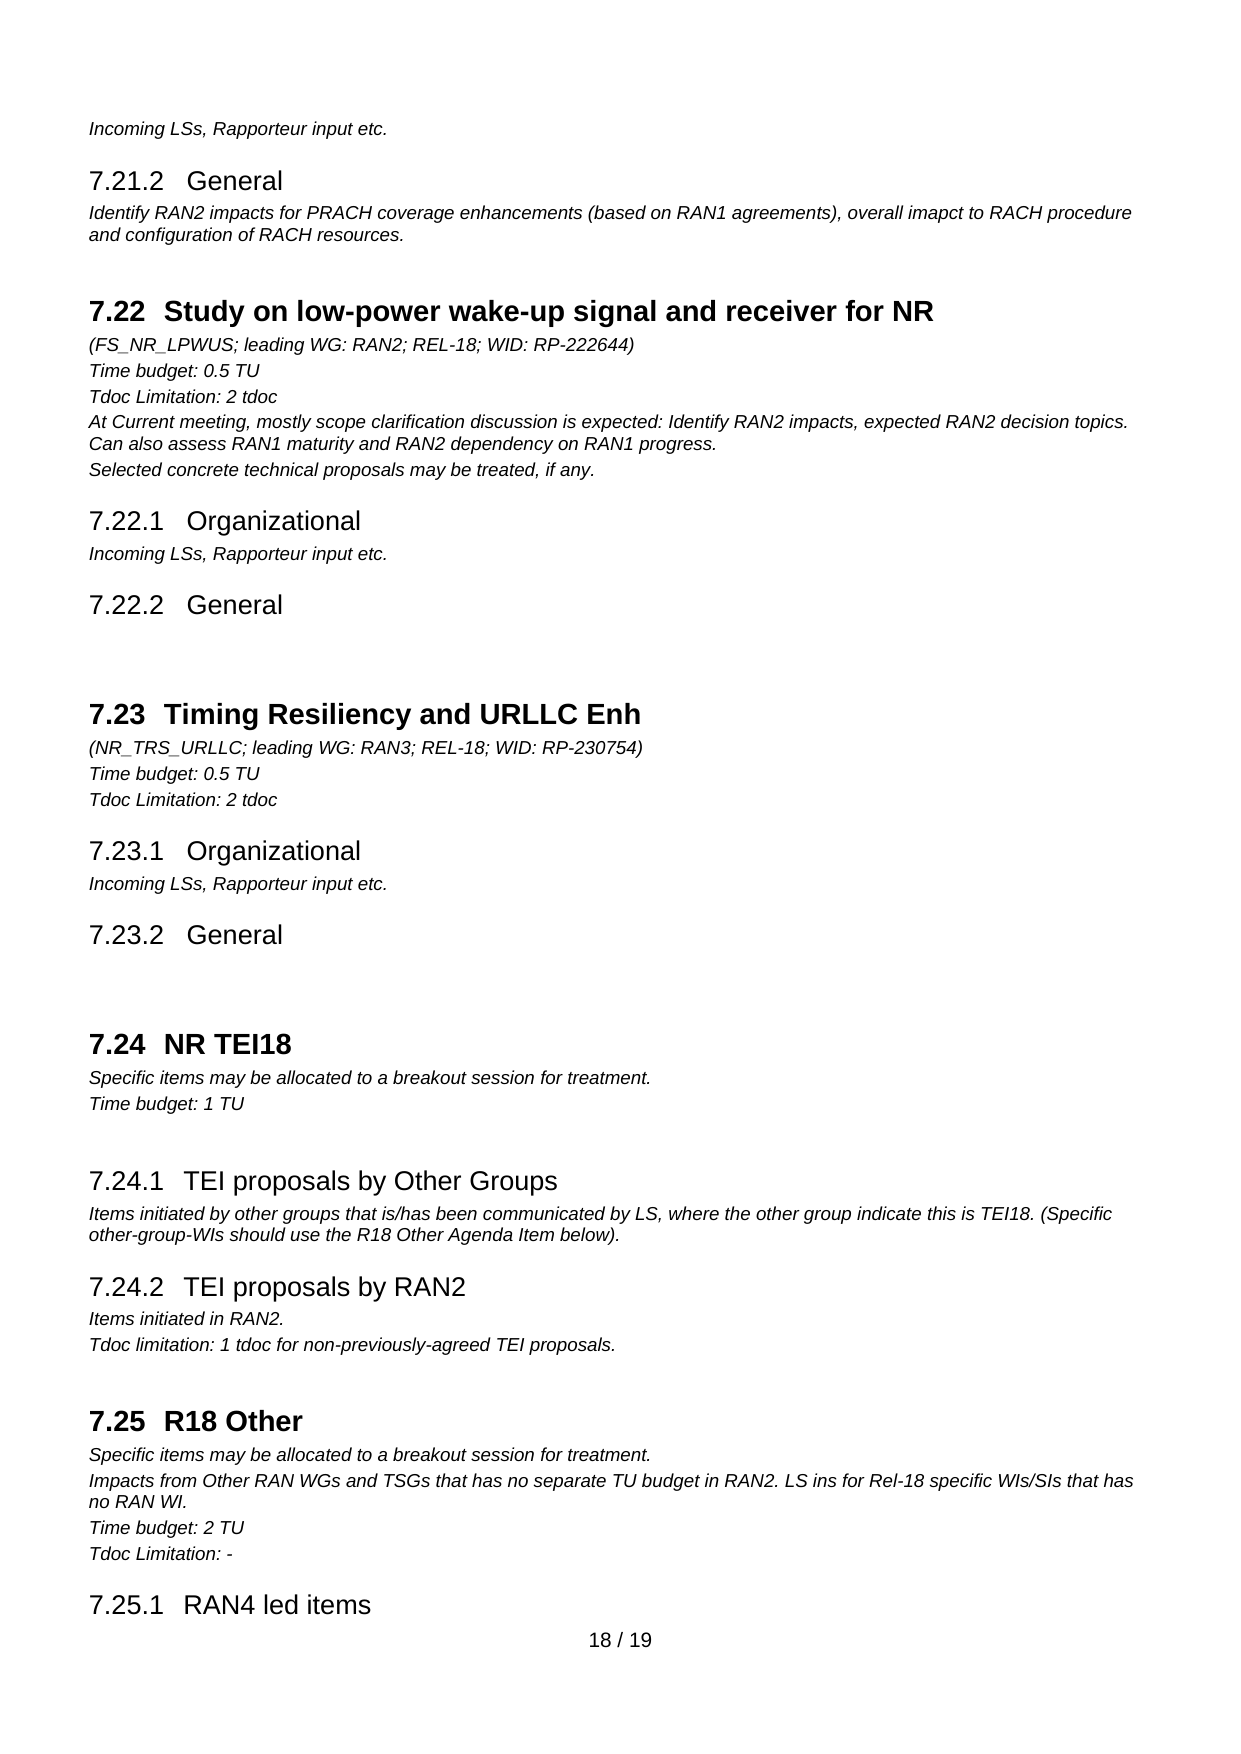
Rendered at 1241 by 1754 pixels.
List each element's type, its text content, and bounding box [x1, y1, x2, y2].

subtitle 7.22.2 General [89, 589, 1152, 620]
text Specific items may be allocated to a breakout session for treatment. [89, 1444, 1152, 1466]
subtitle 7.23 Timing Resiliency and URLLC Enh [89, 697, 1152, 731]
subtitle 7.24 NR TEI18 [89, 1027, 1152, 1061]
text Items initiated in RAN2. [89, 1308, 1152, 1329]
subtitle 7.21.2 General [89, 165, 1152, 196]
text Tdoc Limitation: 2 tdoc [89, 788, 1152, 810]
subtitle 7.25.1 RAN4 led items [89, 1589, 1152, 1621]
text Specific items may be allocated to a breakout session for treatment. [89, 1067, 1152, 1088]
subtitle 7.24.2 TEI proposals by RAN2 [89, 1271, 1152, 1302]
text Incoming LSs, Rapporteur input etc. [89, 872, 1152, 894]
text (NR_TRS_URLLC; leading WG: RAN3; REL-18; WID: RP-230754) [89, 737, 1152, 758]
text Impacts from Other RAN WGs and TSGs that has no separate TU budget in RAN2. LS ins for Rel-18 specific WIs/SIs that has no RAN WI. [89, 1470, 1152, 1513]
text Items initiated by other groups that is/has been communicated by LS, where the other group indicate this is TEI18. (Specific other-group-WIs should use the R18 Other Agenda Item below). [89, 1202, 1152, 1246]
subtitle 7.25 R18 Other [89, 1404, 1152, 1438]
text At Current meeting, mostly scope clarification discussion is expected: Identify RAN2 impacts, expected RAN2 decision topics. Can also assess RAN1 maturity and RAN2 dependency on RAN1 progress. [89, 411, 1152, 454]
text Tdoc Limitation: - [89, 1543, 1152, 1564]
text Time budget: 0.5 TU [89, 360, 1152, 381]
text Tdoc limitation: 1 tdoc for non-previously-agreed TEI proposals. [89, 1334, 1152, 1355]
text Selected concrete technical proposals may be treated, if any. [89, 458, 1152, 480]
text Identify RAN2 impacts for PRACH coverage enhancements (based on RAN1 agreements), overall imapct to RACH procedure and configuration of RACH resources. [89, 202, 1152, 245]
subtitle 7.24.1 TEI proposals by Other Groups [89, 1165, 1152, 1196]
subtitle 7.22.1 Organizational [89, 505, 1152, 536]
text Incoming LSs, Rapporteur input etc. [89, 543, 1152, 564]
text Tdoc Limitation: 2 tdoc [89, 386, 1152, 407]
text Time budget: 0.5 TU [89, 763, 1152, 784]
text Incoming LSs, Rapporteur input etc. [89, 118, 1152, 140]
text Time budget: 2 TU [89, 1517, 1152, 1539]
text (FS_NR_LPWUS; leading WG: RAN2; REL-18; WID: RP-222644) [89, 334, 1152, 356]
subtitle 7.23.1 Organizational [89, 835, 1152, 866]
subtitle 7.22 Study on low-power wake-up signal and receiver for NR [89, 294, 1152, 328]
subtitle 7.23.2 General [89, 919, 1152, 950]
text Time budget: 1 TU [89, 1093, 1152, 1114]
